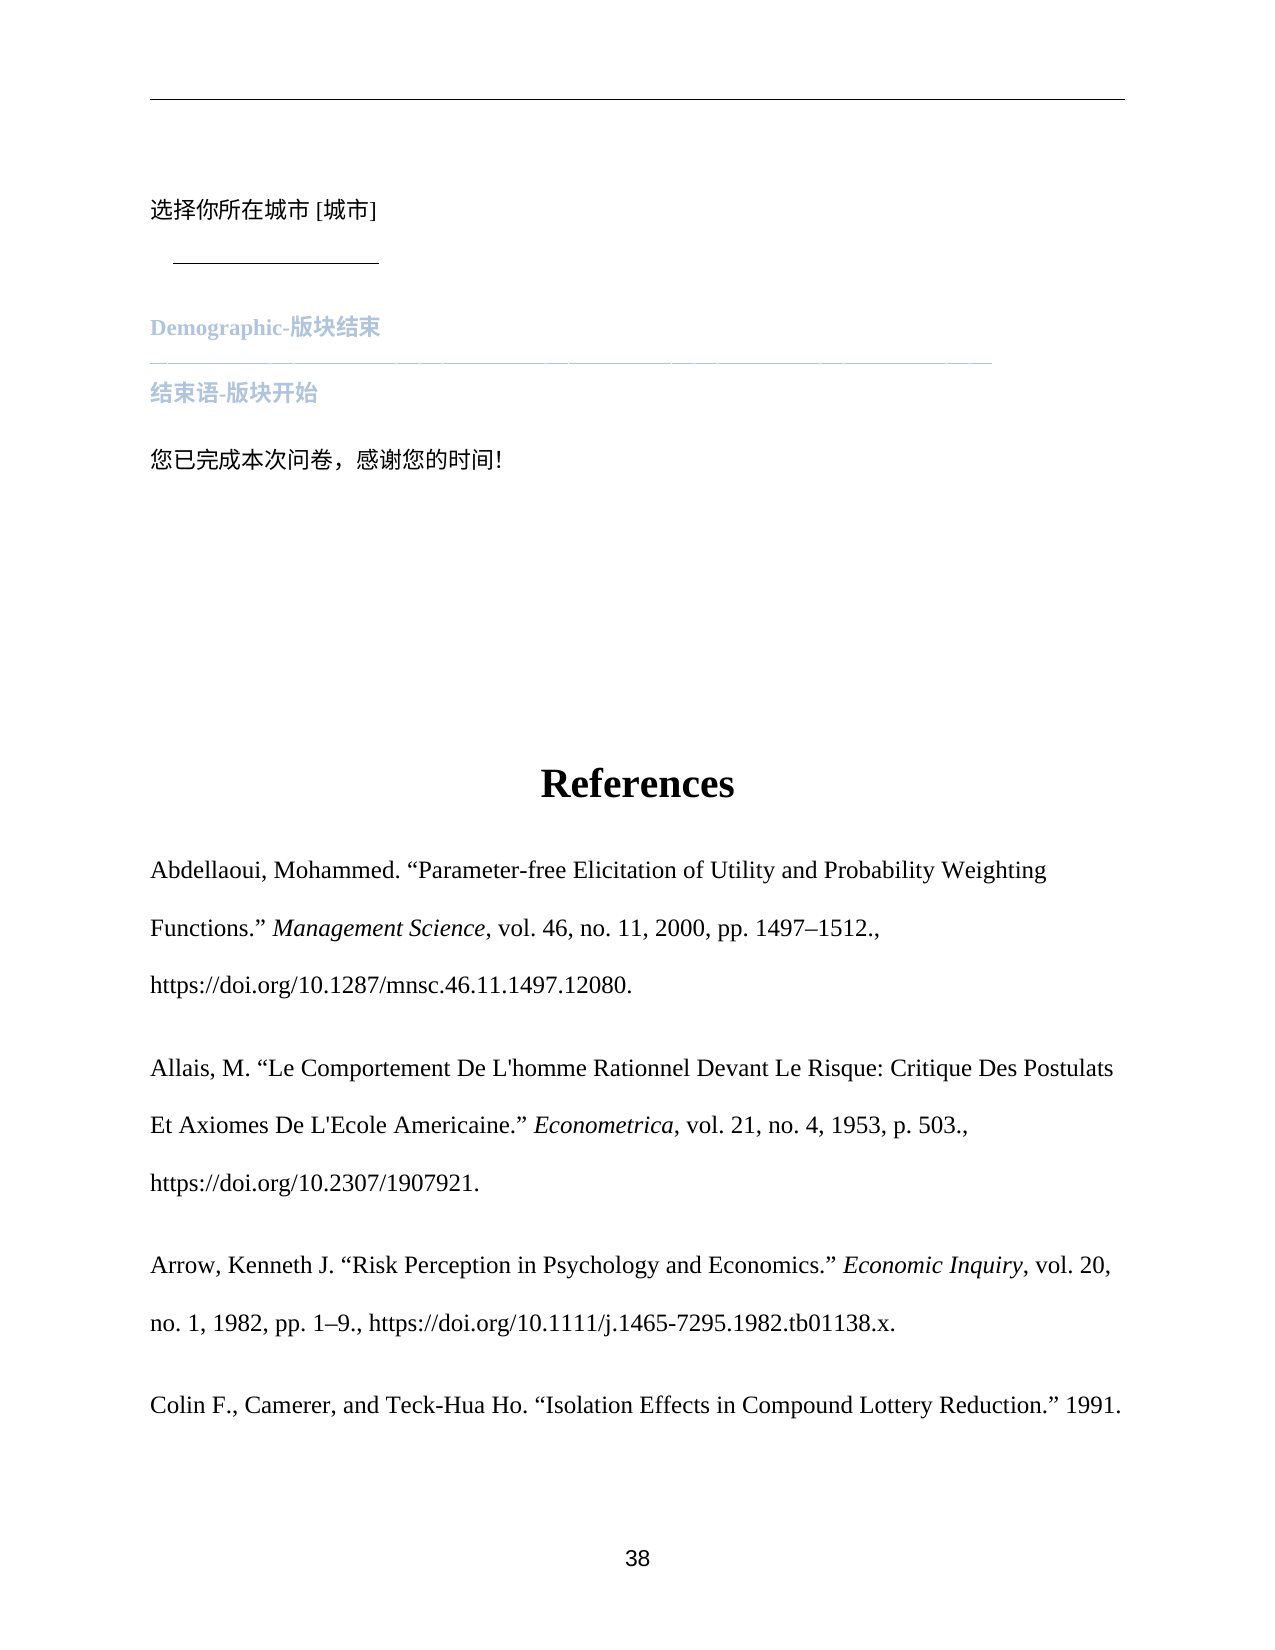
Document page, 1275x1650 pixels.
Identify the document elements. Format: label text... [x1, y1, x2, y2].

text 您已完成本次问卷，感谢您的时间！ [150, 442, 1125, 475]
text Colin F., Camerer, and Teck-Hua Ho. “Isolation Effects in Compound Lottery Reduction.” 1991. [150, 1390, 1125, 1419]
text 选择你所在城市 [城市] [150, 183, 1125, 225]
text Abdellaoui, Mohammed. “Parameter-free Elicitation of Utility and Probability Weighting Functions.” Management Science, vol. 46, no. 11, 2000, pp. 1497–1512., https://doi.org/10.1287/mnsc.46.11.1497.12080. [150, 855, 1125, 999]
text 结束语-版块开始 [150, 375, 1125, 408]
text Allais, M. “Le Comportement De L'homme Rationnel Devant Le Risque: Critique Des Postulats Et Axiomes De L'Ecole Americaine.” Econometrica, vol. 21, no. 4, 1953, p. 503., https://doi.org/10.2307/1907921. [150, 1053, 1125, 1196]
text Arrow, Kenneth J. “Risk Perception in Psychology and Economics.” Economic Inquiry, vol. 20, no. 1, 1982, pp. 1–9., https://doi.org/10.1111/j.1465-7295.1982.tb01138.x. [150, 1250, 1125, 1336]
subtitle References [150, 758, 1125, 806]
text Demographic-版块结束 [150, 308, 1125, 342]
